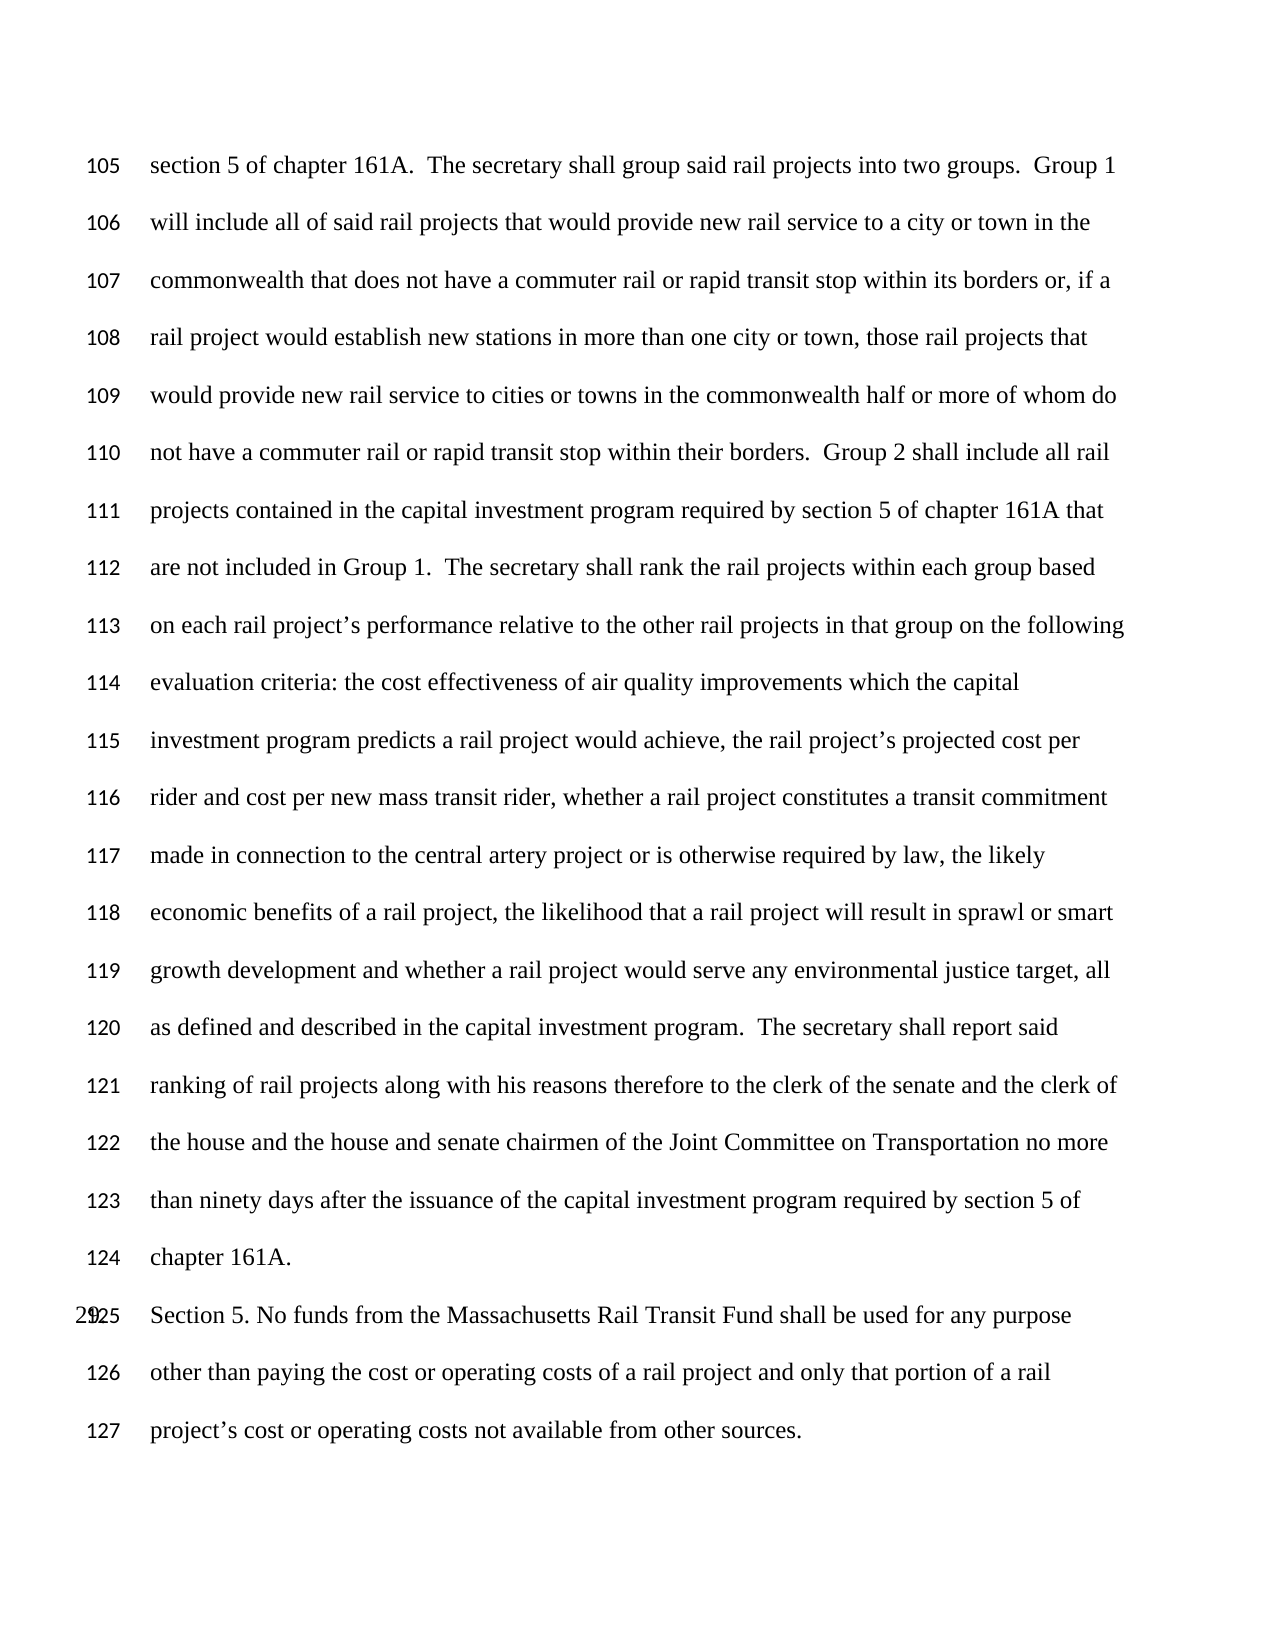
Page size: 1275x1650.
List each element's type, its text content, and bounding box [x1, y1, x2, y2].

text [75, 150, 1125, 1271]
text Section 5. No funds from the Massachusetts Rail Transit Fund shall be used for any purpose other than paying the cost or operating costs of a rail project and only that portion of a rail project’s cost or operating costs not available from other sources. [75, 1300, 1125, 1444]
